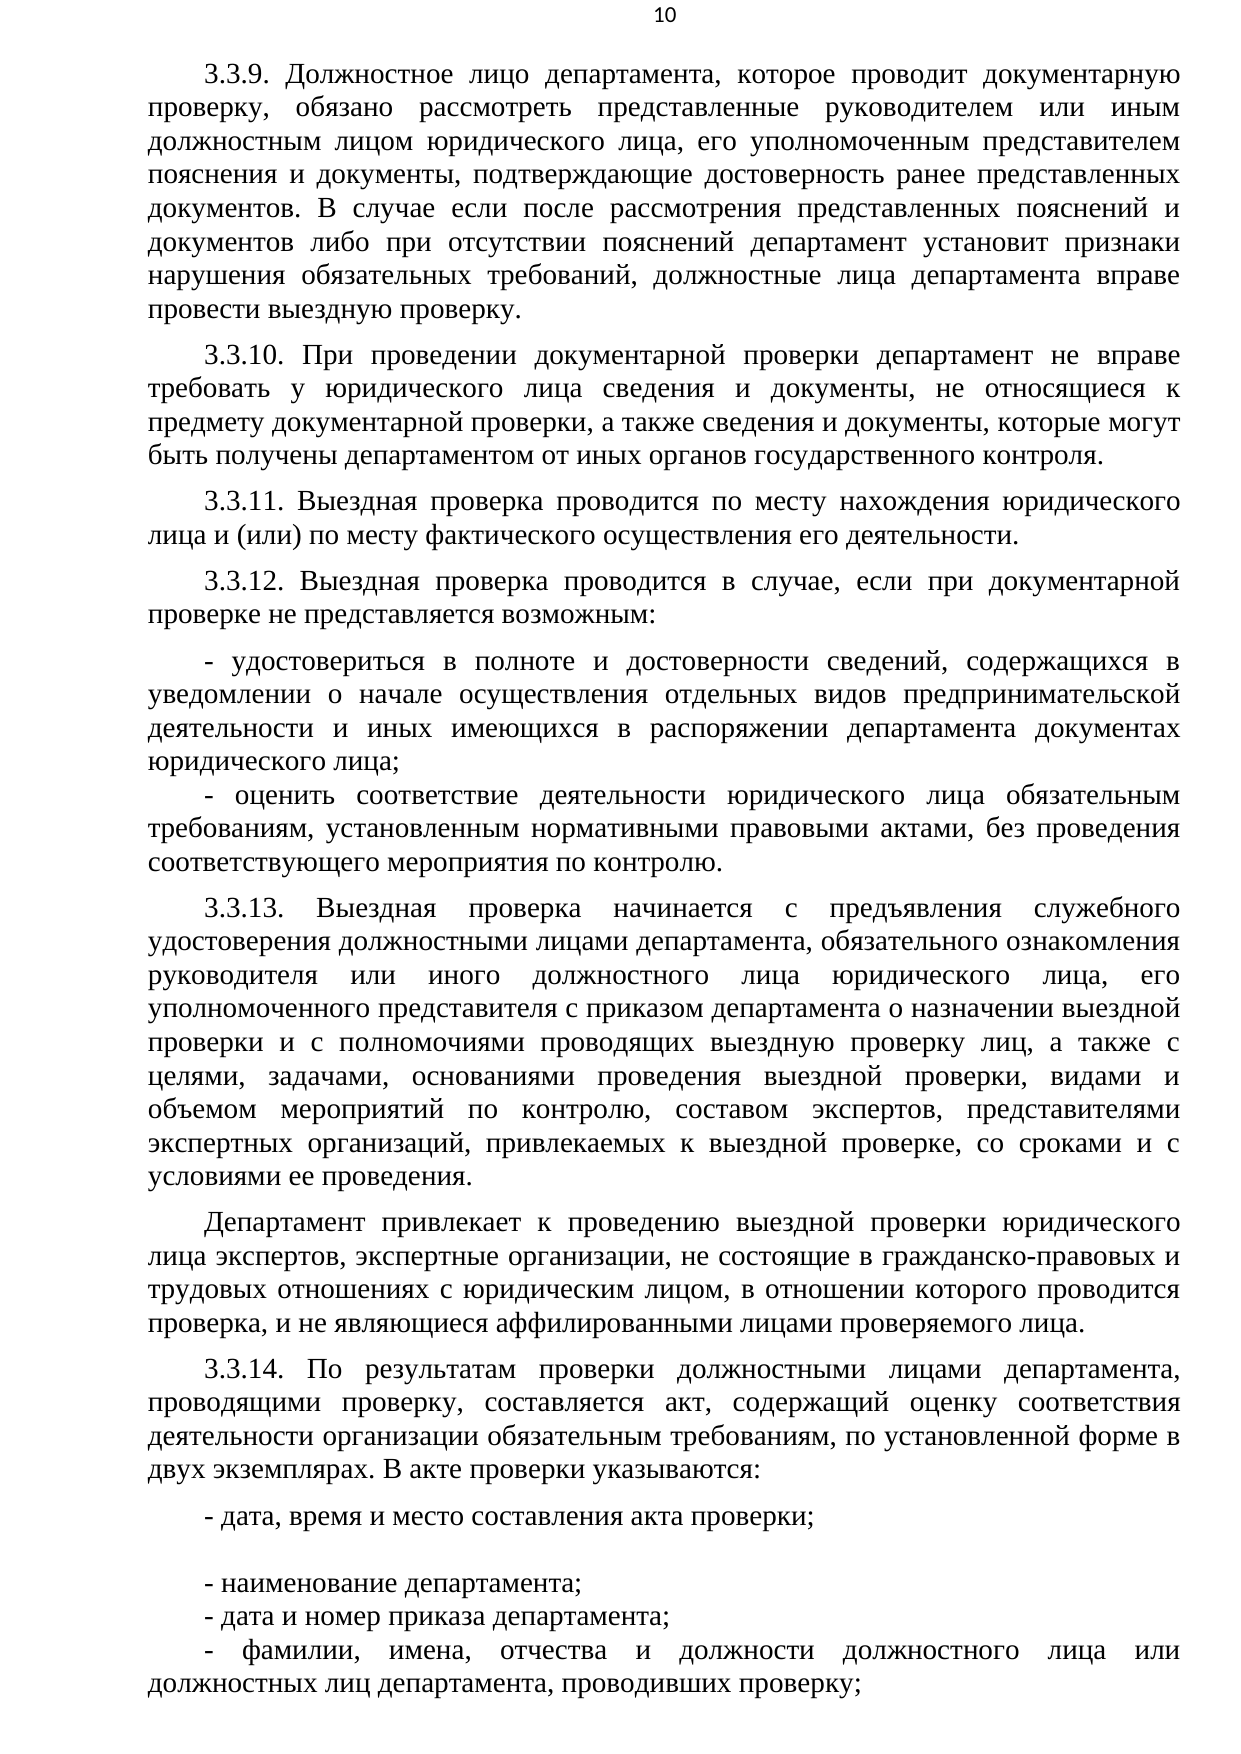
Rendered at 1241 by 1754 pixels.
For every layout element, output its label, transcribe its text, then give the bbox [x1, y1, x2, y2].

text 3.3.13. Выездная проверка начинается с предъявления служебного удостоверения должностными лицами департамента, обязательного ознакомления руководителя или иного должностного лица юридического лица, его уполномоченного представителя с приказом департамента о назначении выездной проверки и с полномочиями проводящих выездную проверку лиц, а также с целями, задачами, основаниями проведения выездной проверки, видами и объемом мероприятий по контролю, составом экспертов, представителями экспертных организаций, привлекаемых к выездной проверке, со сроками и с условиями ее проведения. [148, 890, 1181, 1192]
text 3.3.10. При проведении документарной проверки департамент не вправе требовать у юридического лица сведения и документы, не относящиеся к предмету документарной проверки, а также сведения и документы, которые могут быть получены департаментом от иных органов государственного контроля. [148, 337, 1181, 471]
text - дата и номер приказа департамента; [148, 1598, 1181, 1632]
text 3.3.12. Выездная проверка проводится в случае, если при документарной проверке не представляется возможным: [148, 563, 1181, 630]
text Департамент привлекает к проведению выездной проверки юридического лица экспертов, экспертные организации, не состоящие в гражданско-правовых и трудовых отношениях с юридическим лицом, в отношении которого проводится проверка, и не являющиеся аффилированными лицами проверяемого лица. [148, 1204, 1181, 1338]
text - наименование департамента; [148, 1565, 1181, 1598]
text - оценить соответствие деятельности юридического лица обязательным требованиям, установленным нормативными правовыми актами, без проведения соответствующего мероприятия по контролю. [148, 777, 1181, 877]
text - удостовериться в полноте и достоверности сведений, содержащихся в уведомлении о начале осуществления отдельных видов предпринимательской деятельности и иных имеющихся в распоряжении департамента документах юридического лица; [148, 643, 1181, 777]
text 3.3.11. Выездная проверка проводится по месту нахождения юридического лица и (или) по месту фактического осуществления его деятельности. [148, 483, 1181, 551]
text - фамилии, имена, отчества и должности должностного лица или должностных лиц департамента, проводивших проверку; [148, 1632, 1181, 1699]
text 3.3.9. Должностное лицо департамента, которое проводит документарную проверку, обязано рассмотреть представленные руководителем или иным должностным лицом юридического лица, его уполномоченным представителем пояснения и документы, подтверждающие достоверность ранее представленных документов. В случае если после рассмотрения представленных пояснений и документов либо при отсутствии пояснений департамент установит признаки нарушения обязательных требований, должностные лица департамента вправе провести выездную проверку. [148, 56, 1181, 324]
text - дата, время и место составления акта проверки; [148, 1498, 1181, 1531]
text 3.3.14. По результатам проверки должностными лицами департамента, проводящими проверку, составляется акт, содержащий оценку соответствия деятельности организации обязательным требованиям, по установленной форме в двух экземплярах. В акте проверки указываются: [148, 1351, 1181, 1485]
